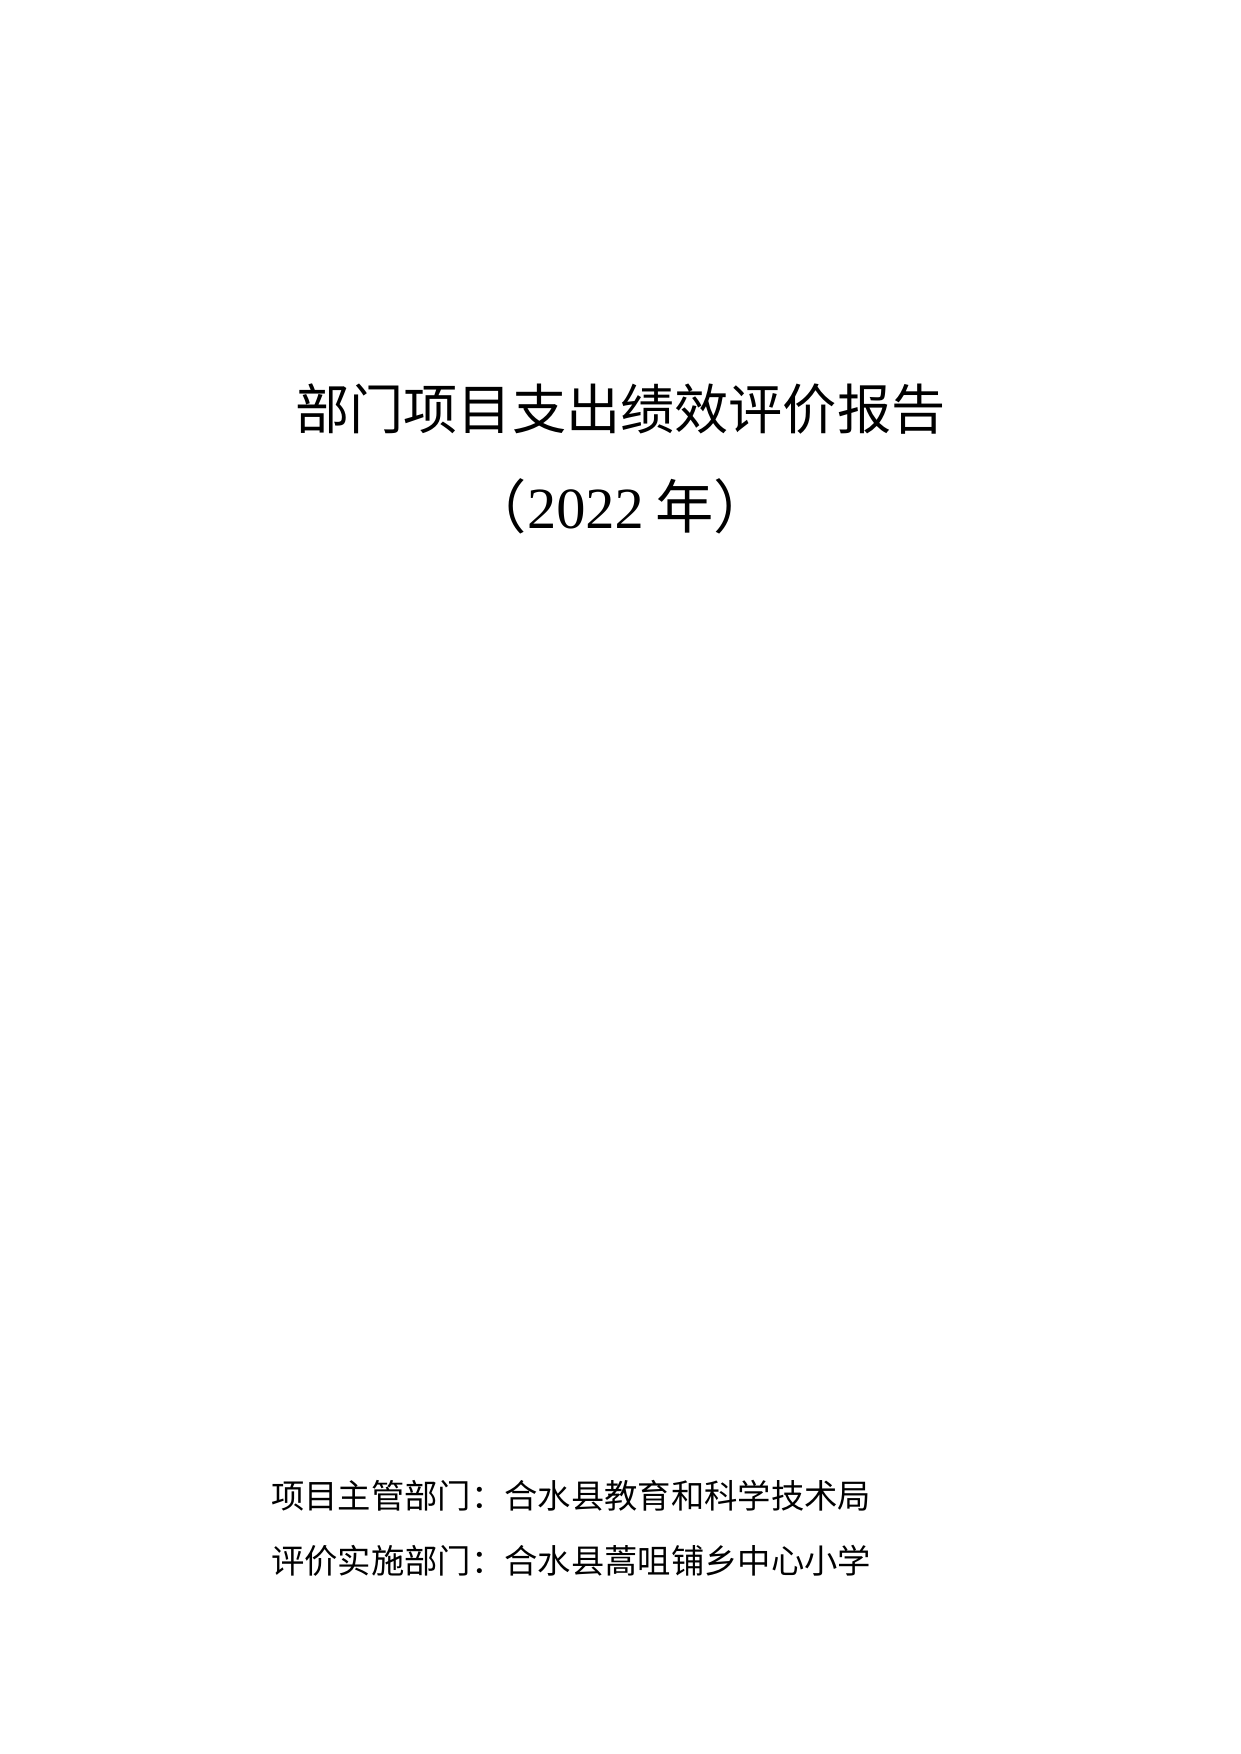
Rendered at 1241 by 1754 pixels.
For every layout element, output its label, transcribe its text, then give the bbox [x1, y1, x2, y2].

text （2022年） [187, 454, 1053, 552]
text 评价实施部门：合水县蒿咀铺乡中心小学 [187, 1527, 1053, 1592]
text 部门项目支出绩效评价报告 [188, 357, 1052, 454]
text 项目主管部门：合水县教育和科学技术局 [187, 1462, 1053, 1527]
